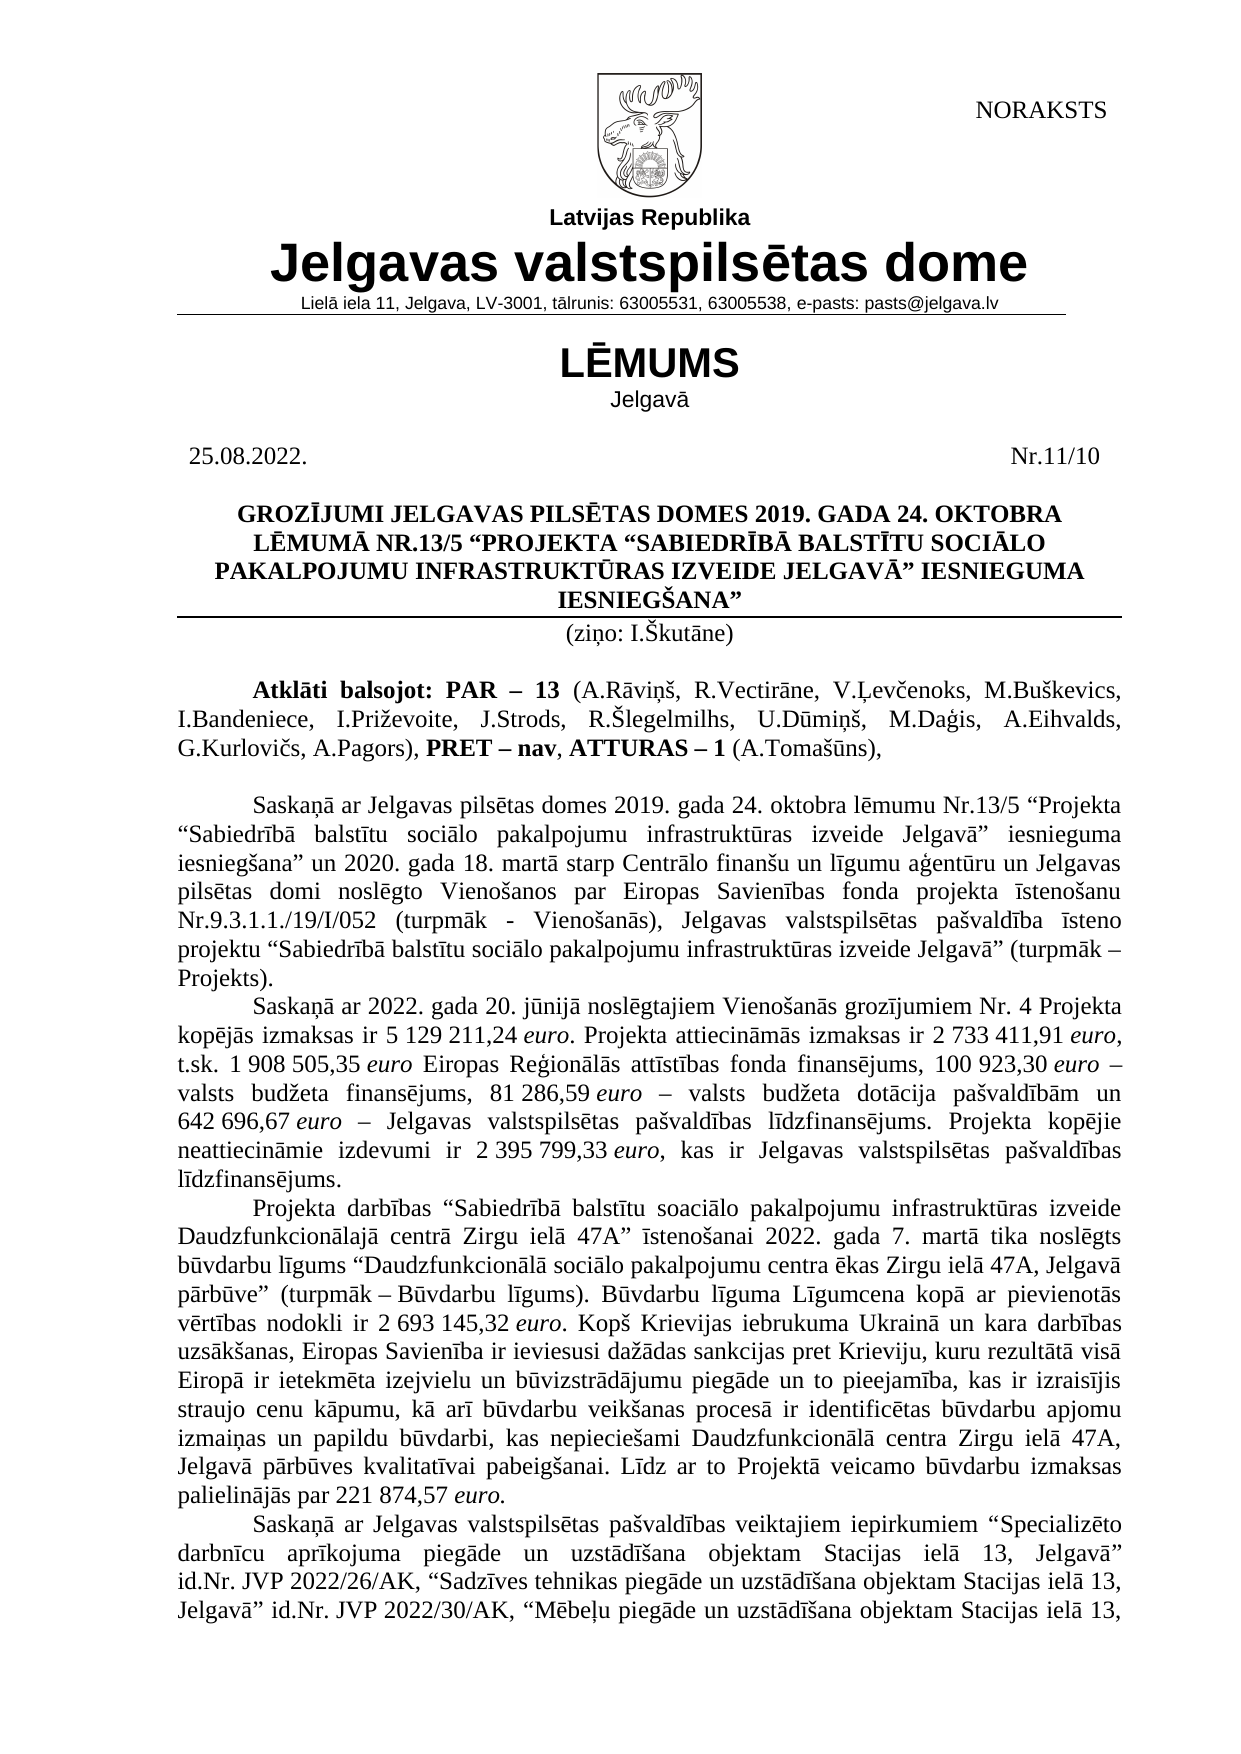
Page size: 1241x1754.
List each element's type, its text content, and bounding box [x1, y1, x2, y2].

text Saskaņā ar 2022. gada 20. jūnijā noslēgtajiem Vienošanās grozījumiem Nr. 4 Projekta kopējās izmaksas ir 5 129 211,24 euro. Projekta attiecināmās izmaksas ir 2 733 411,91 euro, t.sk. 1 908 505,35 euro Eiropas Reģionālās attīstības fonda finansējums, 100 923,30 euro – valsts budžeta finansējums, 81 286,59 euro – valsts budžeta dotācija pašvaldībām un 642 696,67 euro – Jelgavas valstspilsētas pašvaldības līdzfinansējums. Projekta kopējie neattiecināmie izdevumi ir 2 395 799,33 euro, kas ir Jelgavas valstspilsētas pašvaldības līdzfinansējums. [177, 991, 1122, 1193]
subtitle GROZĪJUMI JELGAVAS PILSĒTAS DOMES 2019. GADA 24. OKTOBRA LĒMUMĀ NR.13/5 “PROJEKTA “SABIEDRĪBĀ BALSTĪTU SOCIĀLO PAKALPOJUMU INFRASTRUKTŪRAS IZVEIDE JELGAVĀ” IESNIEGUMA IESNIEGŠANA” [177, 499, 1122, 616]
table_header 25.08.2022. [177, 441, 999, 470]
text Atklāti balsojot: PAR – 13 (A.Rāviņš, R.Vectirāne, V.Ļevčenoks, M.Buškevics, I.Bandeniece, I.Priževoite, J.Strods, R.Šlegelmilhs, U.Dūmiņš, M.Daģis, A.Eihvalds, G.Kurlovičs, A.Pagors), PRET – nav, ATTURAS – 1 (A.Tomašūns), [177, 675, 1122, 761]
text Projekta darbības “Sabiedrībā balstītu soaciālo pakalpojumu infrastruktūras izveide Daudzfunkcionālajā centrā Zirgu ielā 47A” īstenošanai 2022. gada 7. martā tika noslēgts būvdarbu līgums “Daudzfunkcionālā sociālo pakalpojumu centra ēkas Zirgu ielā 47A, Jelgavā pārbūve” (turpmāk – Būvdarbu līgums). Būvdarbu līguma Līgumcena kopā ar pievienotās vērtības nodokli ir 2 693 145,32 euro. Kopš Krievijas iebrukuma Ukrainā un kara darbības uzsākšanas, Eiropas Savienība ir ieviesusi dažādas sankcijas pret Krieviju, kuru rezultātā visā Eiropā ir ietekmēta izejvielu un būvizstrādājumu piegāde un to pieejamība, kas ir izraisījis straujo cenu kāpumu, kā arī būvdarbu veikšanas procesā ir identificētas būvdarbu apjomu izmaiņas un papildu būvdarbi, kas nepieciešami Daudzfunkcionālā centra Zirgu ielā 47A, Jelgavā pārbūves kvalitatīvai pabeigšanai. Līdz ar to Projektā veicamo būvdarbu izmaksas palielinājās par 221 874,57 euro. [177, 1193, 1122, 1509]
text Saskaņā ar Jelgavas pilsētas domes 2019. gada 24. oktobra lēmumu Nr.13/5 “Projekta “Sabiedrībā balstītu sociālo pakalpojumu infrastruktūras izveide Jelgavā” iesnieguma iesniegšana” un 2020. gada 18. martā starp Centrālo finanšu un līgumu aģentūru un Jelgavas pilsētas domi noslēgto Vienošanos par Eiropas Savienības fonda projekta īstenošanu Nr.9.3.1.1./19/I/052 (turpmāk - Vienošanās), Jelgavas valstspilsētas pašvaldība īsteno projektu “Sabiedrībā balstītu sociālo pakalpojumu infrastruktūras izveide Jelgavā” (turpmāk – Projekts). [177, 790, 1122, 991]
text (ziņo: I.Škutāne) [177, 618, 1122, 646]
picture [597, 73, 702, 198]
table_header Nr.11/10 [999, 441, 1111, 470]
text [177, 1509, 1122, 1624]
